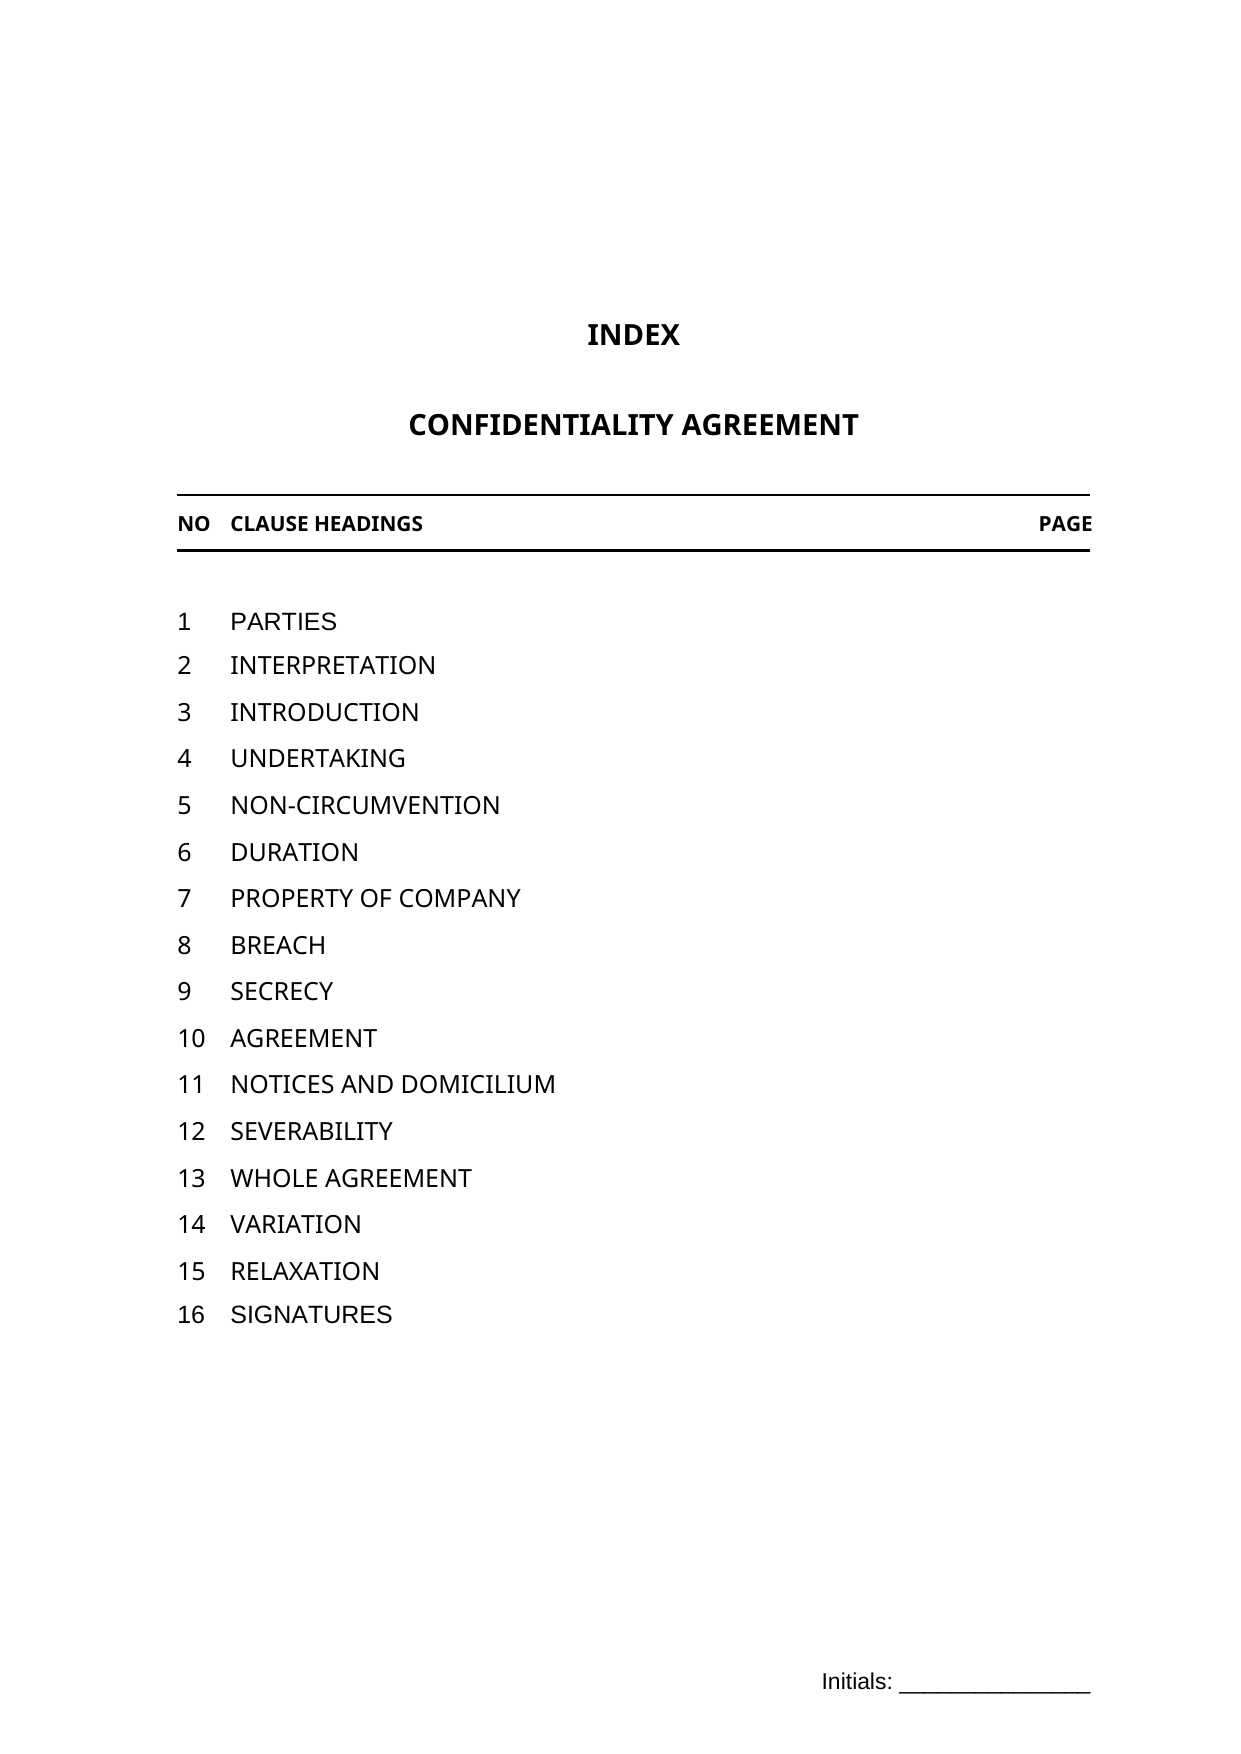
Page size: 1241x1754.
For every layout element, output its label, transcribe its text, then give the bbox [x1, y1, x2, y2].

text 16 SIGNATURES 9 [177, 1300, 972, 1329]
text 1 PARTIES 1 [177, 607, 972, 636]
text 14 VARIATION 8 [177, 1207, 972, 1241]
text no CLAUSE HEADINGS PAGE [177, 496, 1090, 549]
text CONFIDENTIALITY AGREEMENT [177, 404, 1090, 444]
text Index [177, 315, 1090, 354]
text 10 AGREEMENT 6 [177, 1021, 972, 1054]
text 2 INTERPRETATION 1-2 [177, 648, 972, 682]
text 15 RELAXATION 8 [177, 1253, 972, 1287]
text 13 WHOLE AGREEMENT 8 [177, 1160, 972, 1194]
text 4 UNDERTAKING 3-5 [177, 741, 972, 775]
text 7 PROPERTY OF COMPANY 5-6 [177, 881, 972, 915]
text 6 DURATION 5 [177, 834, 972, 868]
text 9 SECRECY 6 [177, 974, 972, 1008]
text 8 BREACH 6 [177, 927, 972, 961]
text 5 Non-circumvention 5 [177, 788, 972, 822]
text 3 INTRODUCTION 3 [177, 694, 972, 729]
text 12 SEVERABILITY 8 [177, 1114, 972, 1148]
text 11 NOTICES AND DOMICILIUM 6-8 [177, 1067, 972, 1101]
